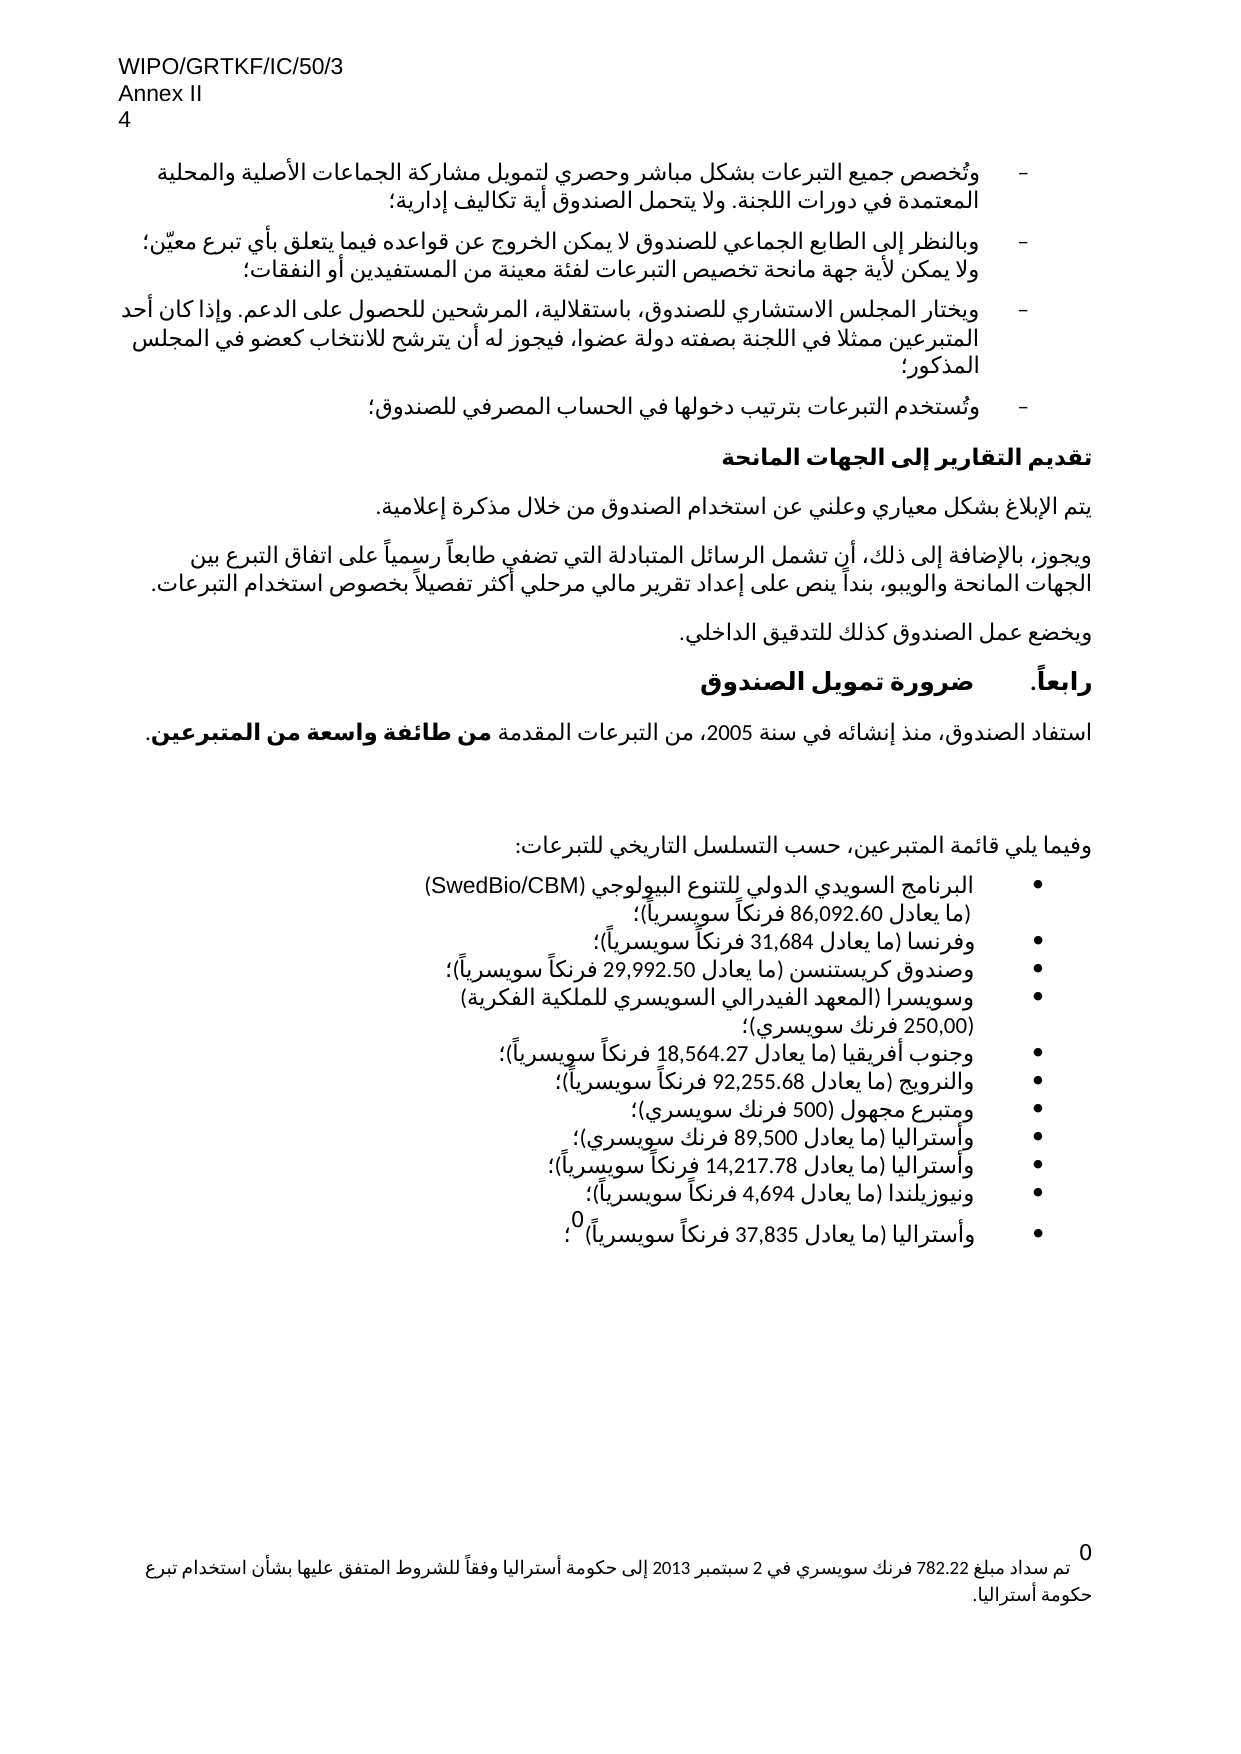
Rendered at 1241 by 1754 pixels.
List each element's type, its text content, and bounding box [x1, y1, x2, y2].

text استفاد الصندوق، منذ إنشائه في سنة 2005، من التبرعات المقدمة من طائفة واسعة من المتبرعين. [118, 718, 1092, 746]
list وفرنسا (ما يعادل 31,684 فرنكاً سويسرياً)؛ [118, 927, 1034, 955]
list ومتبرع مجهول (500 فرنك سويسري)؛ [118, 1095, 1033, 1123]
list وبالنظر إلى الطابع الجماعي للصندوق لا يمكن الخروج عن قواعده فيما يتعلق بأي تبرع معيّن؛ ولا يمكن لأية جهة مانحة تخصيص التبرعات لفئة معينة من المستفيدين أو النفقات؛ [118, 227, 1017, 283]
text تقديم التقارير إلى الجهات المانحة [118, 443, 1092, 471]
text ويخضع عمل الصندوق كذلك للتدقيق الداخلي. [118, 618, 1092, 646]
text يتم الإبلاغ بشكل معياري وعلني عن استخدام الصندوق من خلال مذكرة إعلامية. [118, 492, 1092, 520]
list وسويسرا (المعهد الفيدرالي السويسري للملكية الفكرية) (250,00 فرنك سويسري)؛ [118, 983, 1033, 1039]
text ويجوز، بالإضافة إلى ذلك، أن تشمل الرسائل المتبادلة التي تضفي طابعاً رسمياً على اتفاق التبرع بين الجهات المانحة والويبو، بنداً ينص على إعداد تقرير مالي مرحلي أكثر تفصيلاً بخصوص استخدام التبرعات. [118, 541, 1092, 597]
text (ما يعادل 86,092.60 فرنكاً سويسرياً)؛ [118, 899, 971, 927]
list وأستراليا (ما يعادل 14,217.78 فرنكاً سويسرياً)؛ [118, 1151, 1033, 1179]
list وتُستخدم التبرعات بترتيب دخولها في الحساب المصرفي للصندوق؛ [118, 392, 1017, 420]
text وفيما يلي قائمة المتبرعين، حسب التسلسل التاريخي للتبرعات: [118, 831, 1092, 859]
list ويختار المجلس الاستشاري للصندوق، باستقلالية، المرشحين للحصول على الدعم. وإذا كان أحد المتبرعين ممثلا في اللجنة بصفته دولة عضوا، فيجوز له أن يترشح للانتخاب كعضو في المجلس المذكور؛ [118, 296, 1017, 380]
list وأستراليا (ما يعادل 37,835 فرنكاً سويسرياً)؛ [118, 1207, 1034, 1251]
text رابعاً. ضرورة تمويل الصندوق [118, 667, 1092, 697]
list وأستراليا (ما يعادل 89,500 فرنك سويسري)؛ [118, 1123, 1033, 1151]
list والنرويج (ما يعادل 92,255.68 فرنكاً سويسرياً)؛ [118, 1067, 1033, 1095]
list وصندوق كريستنسن (ما يعادل 29,992.50 فرنكاً سويسرياً)؛ [118, 955, 1033, 983]
list ونيوزيلندا (ما يعادل 4,694 فرنكاً سويسرياً)؛ [118, 1179, 1033, 1207]
list البرنامج السويدي الدولي للتنوع البيولوجي (SwedBio/CBM) [118, 871, 1033, 899]
list وجنوب أفريقيا (ما يعادل 18,564.27 فرنكاً سويسرياً)؛ [118, 1039, 1033, 1067]
list وتُخصص جميع التبرعات بشكل مباشر وحصري لتمويل مشاركة الجماعات الأصلية والمحلية المعتمدة في دورات اللجنة. ولا يتحمل الصندوق أية تكاليف إدارية؛ [118, 158, 1017, 214]
